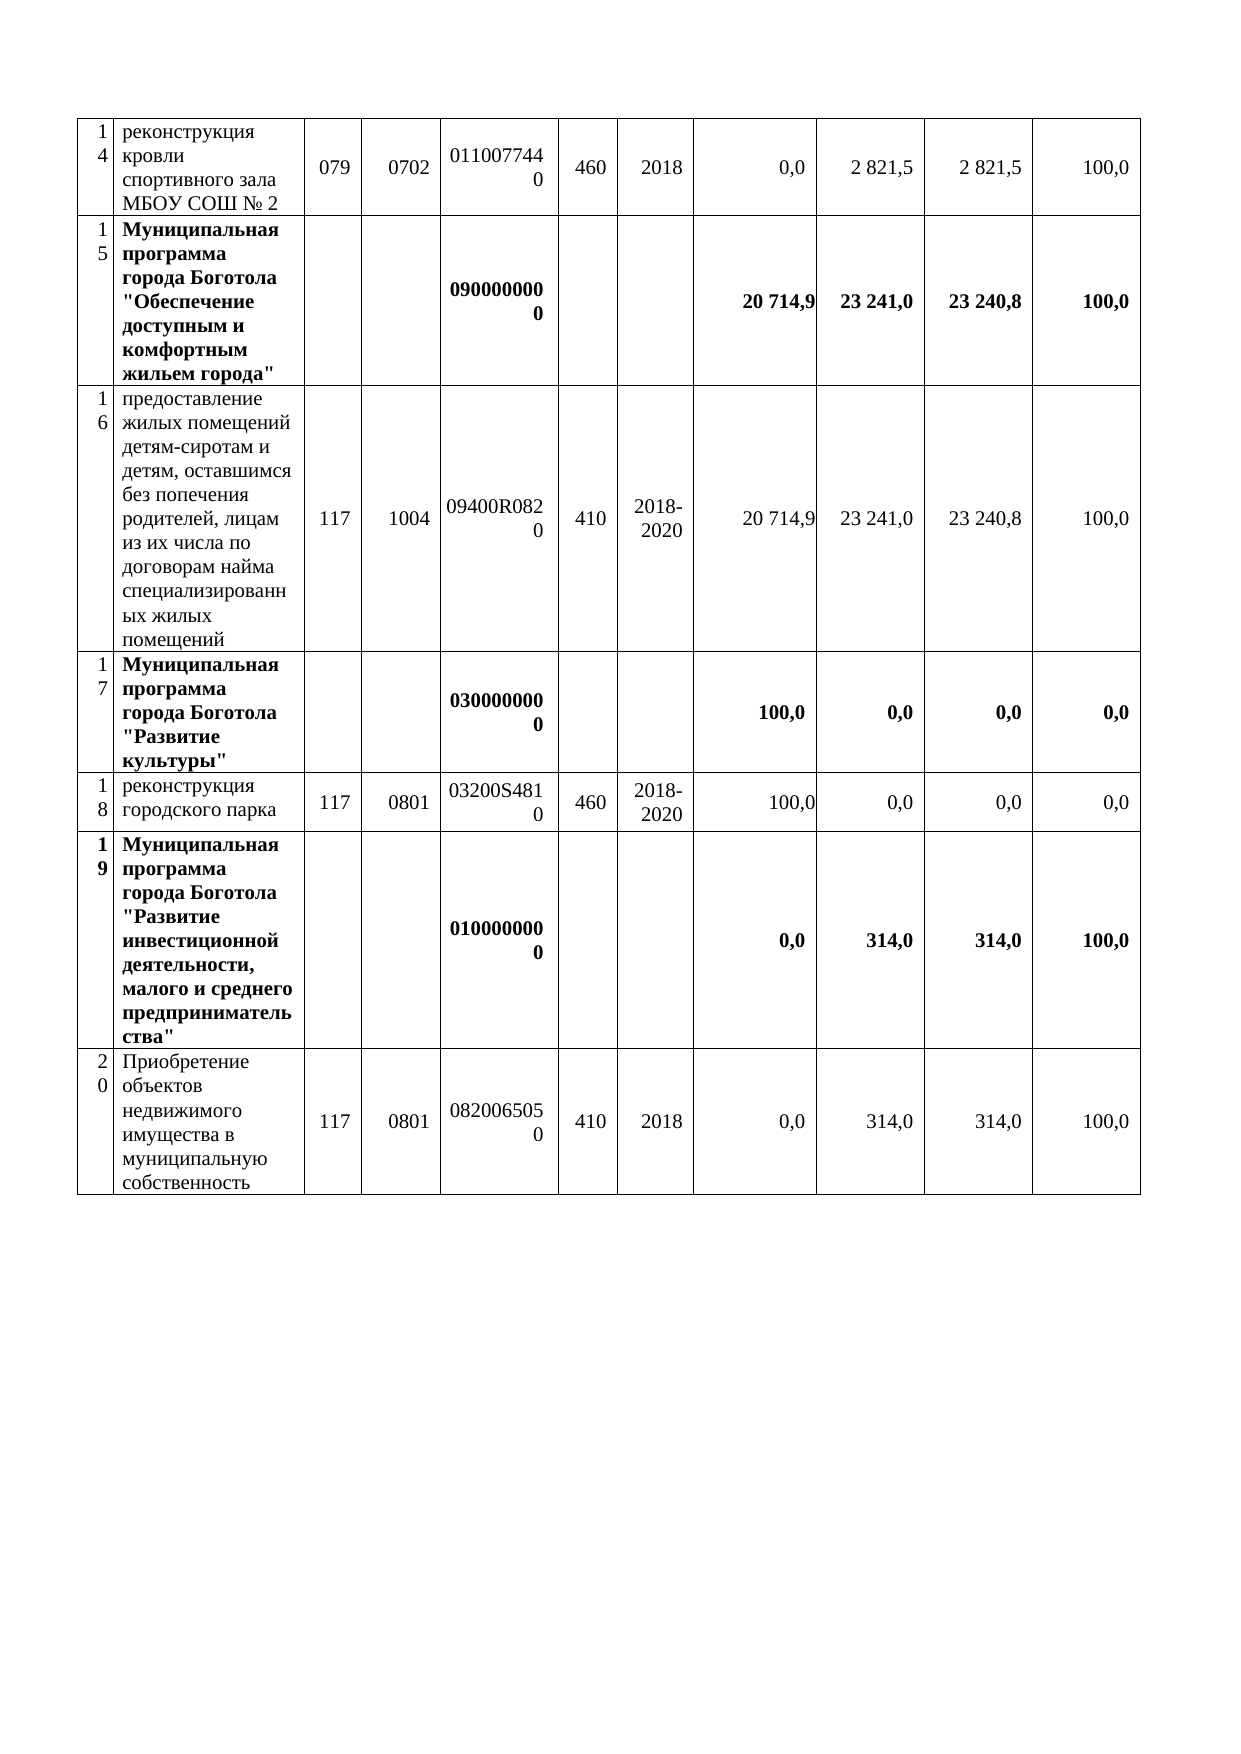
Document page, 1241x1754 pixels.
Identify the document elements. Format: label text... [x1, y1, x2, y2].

table_cell 0300000000 [441, 652, 558, 772]
table_cell 410 [559, 386, 617, 651]
table_cell 0110077440 [441, 119, 558, 215]
table_cell 0,0 [694, 832, 816, 1048]
table_cell 2018-2020 [618, 773, 693, 831]
table_cell 0,0 [925, 773, 1032, 831]
table_cell [305, 652, 361, 772]
table_cell 18 [78, 773, 113, 831]
table_cell 410 [559, 1049, 617, 1194]
table_cell 0702 [362, 119, 440, 215]
table_cell 100,0 [1033, 386, 1140, 651]
table_cell 0,0 [925, 652, 1032, 772]
table_cell предоставление жилых помещений детям-сиротам и детям, оставшимся без попечения родителей, лицам из их числа по договорам найма специализированных жилых помещений [114, 386, 304, 651]
table_cell 117 [305, 773, 361, 831]
table_cell [305, 832, 361, 1048]
table_cell Муниципальная программа города Боготола "Развитие культуры" [114, 652, 304, 772]
table_cell 314,0 [817, 1049, 924, 1194]
table_cell 17 [78, 652, 113, 772]
table_cell 09400R0820 [441, 386, 558, 651]
table_cell 117 [305, 386, 361, 651]
table_cell 23 241,0 [817, 216, 924, 385]
table_cell 23 241,0 [817, 386, 924, 651]
table_cell [559, 216, 617, 385]
table_cell [618, 832, 693, 1048]
table_cell 100,0 [1033, 832, 1140, 1048]
table_cell Приобретение объектов недвижимого имущества в муниципальную собственность [114, 1049, 304, 1194]
table_cell 23 240,8 [925, 386, 1032, 651]
table_cell реконструкция кровли спортивного зала МБОУ СОШ № 2 [114, 119, 304, 215]
table_cell 079 [305, 119, 361, 215]
table_cell 16 [78, 386, 113, 651]
table_cell [559, 832, 617, 1048]
table_cell 100,0 [1033, 119, 1140, 215]
table_cell 460 [559, 773, 617, 831]
table_cell 20 714,9 [694, 216, 816, 385]
table_cell 0,0 [694, 1049, 816, 1194]
table_cell [618, 652, 693, 772]
table_cell 0,0 [817, 773, 924, 831]
table_cell 1004 [362, 386, 440, 651]
table_cell 100,0 [694, 652, 816, 772]
table_cell [559, 652, 617, 772]
table_cell 14 [78, 119, 113, 215]
table_cell 2018 [618, 119, 693, 215]
table_cell 460 [559, 119, 617, 215]
table_cell Муниципальная программа города Боготола "Развитие инвестиционной деятельности, малого и среднего предпринимательства" [114, 832, 304, 1048]
table_cell 23 240,8 [925, 216, 1032, 385]
table_cell [362, 652, 440, 772]
table_cell 0,0 [694, 119, 816, 215]
table_cell 117 [305, 1049, 361, 1194]
table_cell 0820065050 [441, 1049, 558, 1194]
table_cell 100,0 [1033, 1049, 1140, 1194]
table_cell 100,0 [694, 773, 816, 831]
table_cell 20 [78, 1049, 113, 1194]
table_cell 2 821,5 [925, 119, 1032, 215]
table_cell 0,0 [817, 652, 924, 772]
table_cell 15 [78, 216, 113, 385]
table_cell 2018 [618, 1049, 693, 1194]
table_cell 20 714,9 [694, 386, 816, 651]
table_cell [618, 216, 693, 385]
table_cell 2018-2020 [618, 386, 693, 651]
table_cell 0801 [362, 1049, 440, 1194]
table_cell 19 [78, 832, 113, 1048]
table_cell 314,0 [817, 832, 924, 1048]
table_cell [362, 832, 440, 1048]
table_cell 314,0 [925, 1049, 1032, 1194]
table_cell реконструкция городского парка [114, 773, 304, 831]
table_cell 0801 [362, 773, 440, 831]
table_cell [305, 216, 361, 385]
table_cell 0,0 [1033, 652, 1140, 772]
table_cell 03200S4810 [441, 773, 558, 831]
table_cell Муниципальная программа города Боготола "Обеспечение доступным и комфортным жильем города" [114, 216, 304, 385]
table_cell 0100000000 [441, 832, 558, 1048]
table_cell 0900000000 [441, 216, 558, 385]
table_cell [362, 216, 440, 385]
table_cell 100,0 [1033, 216, 1140, 385]
table_cell 314,0 [925, 832, 1032, 1048]
table_cell 2 821,5 [817, 119, 924, 215]
table_cell 0,0 [1033, 773, 1140, 831]
